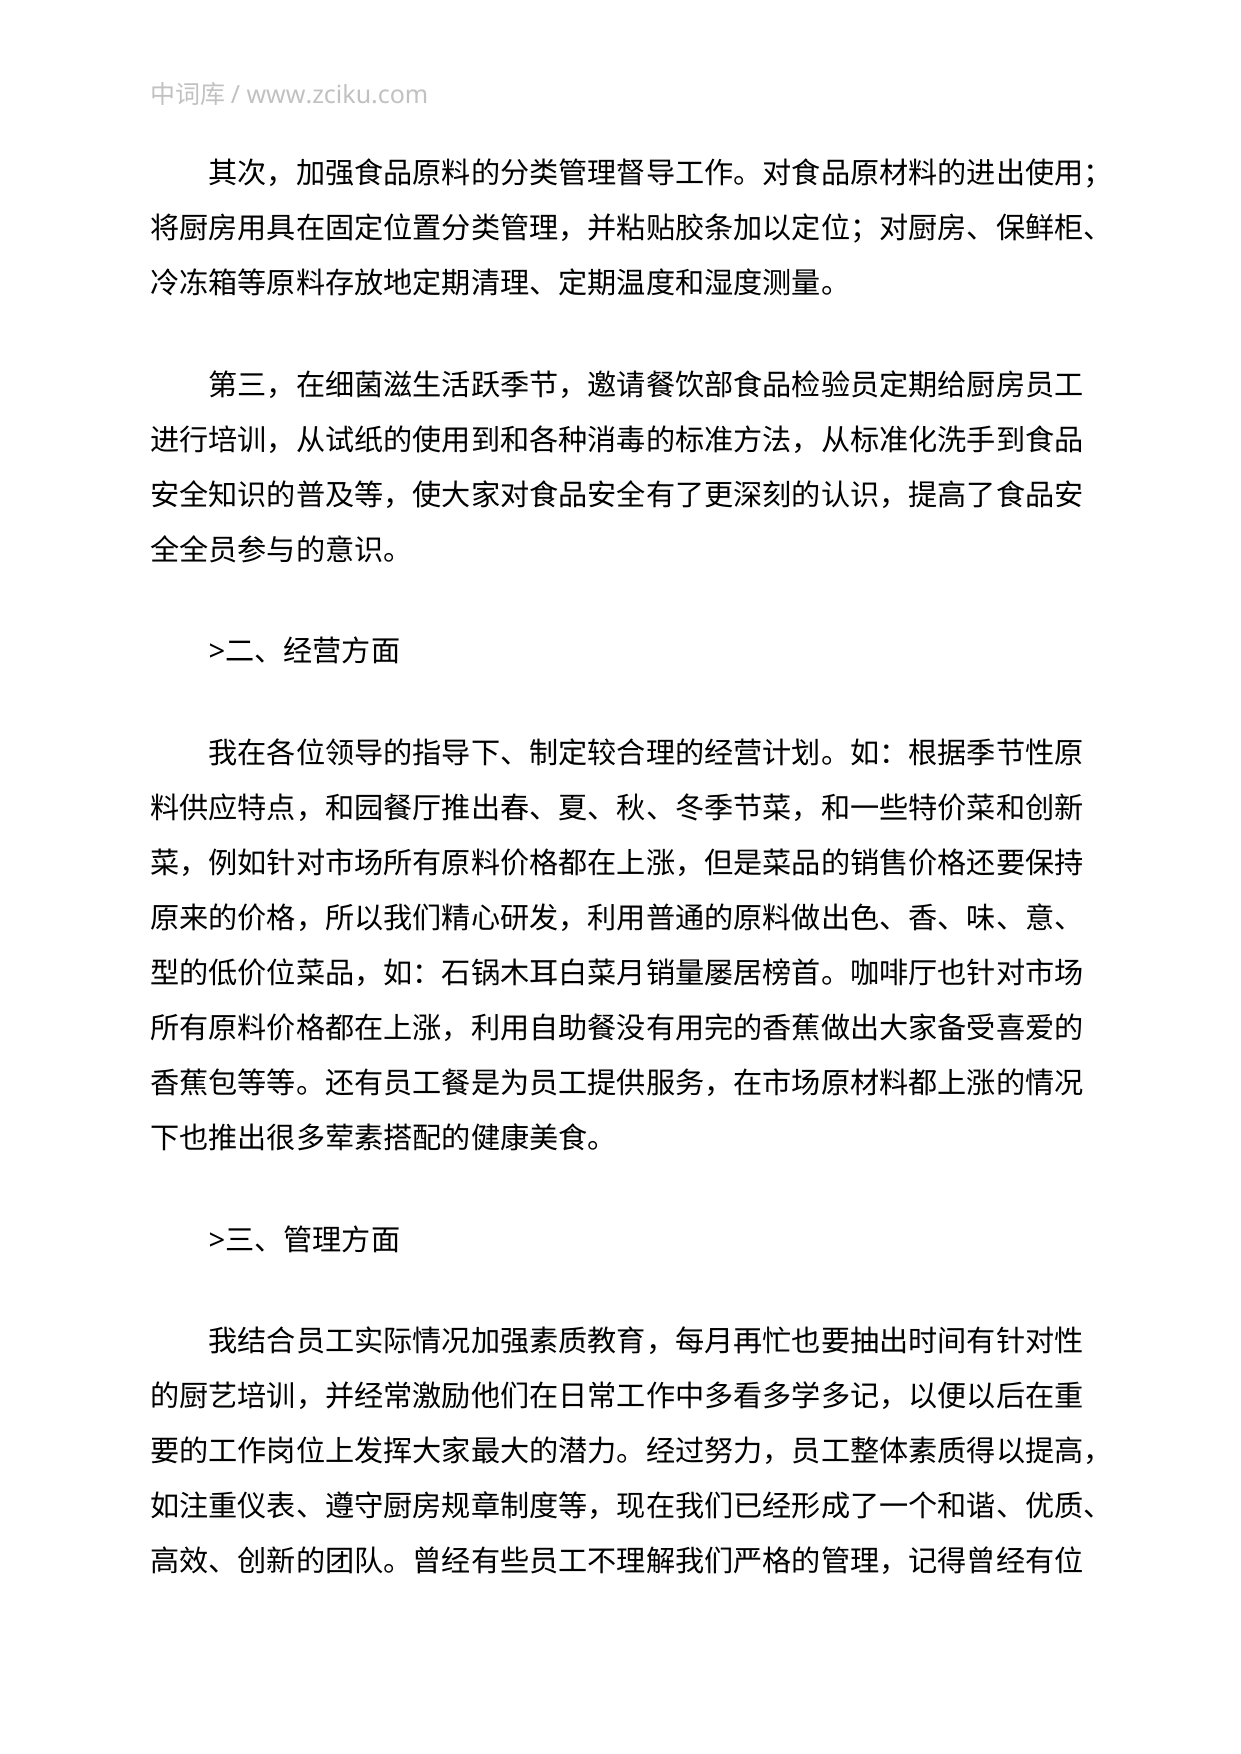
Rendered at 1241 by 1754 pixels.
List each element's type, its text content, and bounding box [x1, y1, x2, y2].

text 我在各位领导的指导下、制定较合理的经营计划。如：根据季节性原料供应特点，和园餐厅推出春、夏、秋、冬季节菜，和一些特价菜和创新菜，例如针对市场所有原料价格都在上涨，但是菜品的销售价格还要保持原来的价格，所以我们精心研发，利用普通的原料做出色、香、味、意、型的低价位菜品，如：石锅木耳白菜月销量屡居榜首。咖啡厅也针对市场所有原料价格都在上涨，利用自助餐没有用完的香蕉做出大家备受喜爱的香蕉包等等。还有员工餐是为员工提供服务，在市场原材料都上涨的情况下也推出很多荤素搭配的健康美食。 [150, 730, 1090, 1157]
text >二、经营方面 [150, 628, 1090, 670]
text 第三，在细菌滋生活跃季节，邀请餐饮部食品检验员定期给厨房员工进行培训，从试纸的使用到和各种消毒的标准方法，从标准化洗手到食品安全知识的普及等，使大家对食品安全有了更深刻的认识，提高了食品安全全员参与的意识。 [150, 362, 1090, 568]
text 其次，加强食品原料的分类管理督导工作。对食品原材料的进出使用；将厨房用具在固定位置分类管理，并粘贴胶条加以定位；对厨房、保鲜柜、冷冻箱等原料存放地定期清理、定期温度和湿度测量。 [150, 150, 1090, 302]
text >三、管理方面 [150, 1216, 1090, 1258]
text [150, 1318, 1090, 1580]
